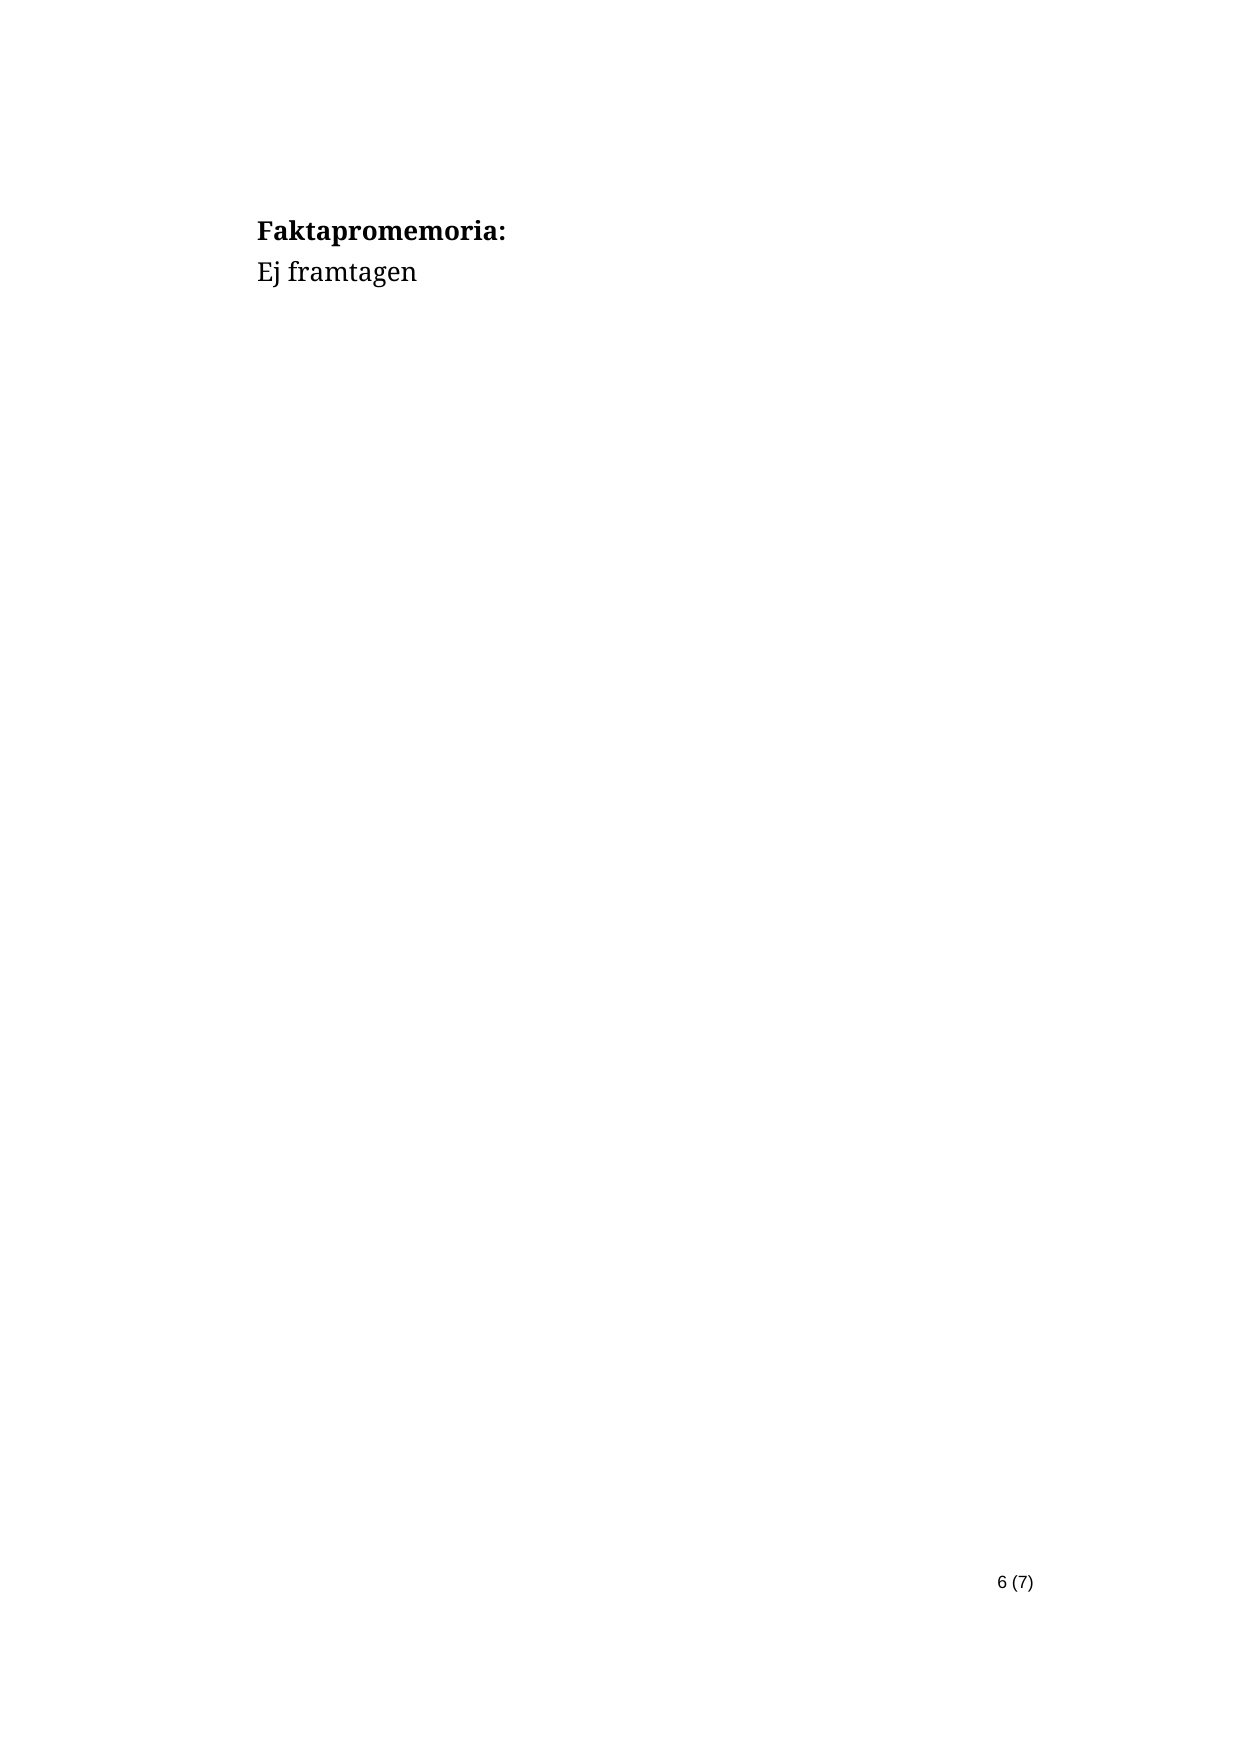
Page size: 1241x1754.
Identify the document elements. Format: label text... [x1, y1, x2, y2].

text Ej framtagen [257, 253, 1033, 289]
text Faktapromemoria: [257, 213, 1033, 248]
